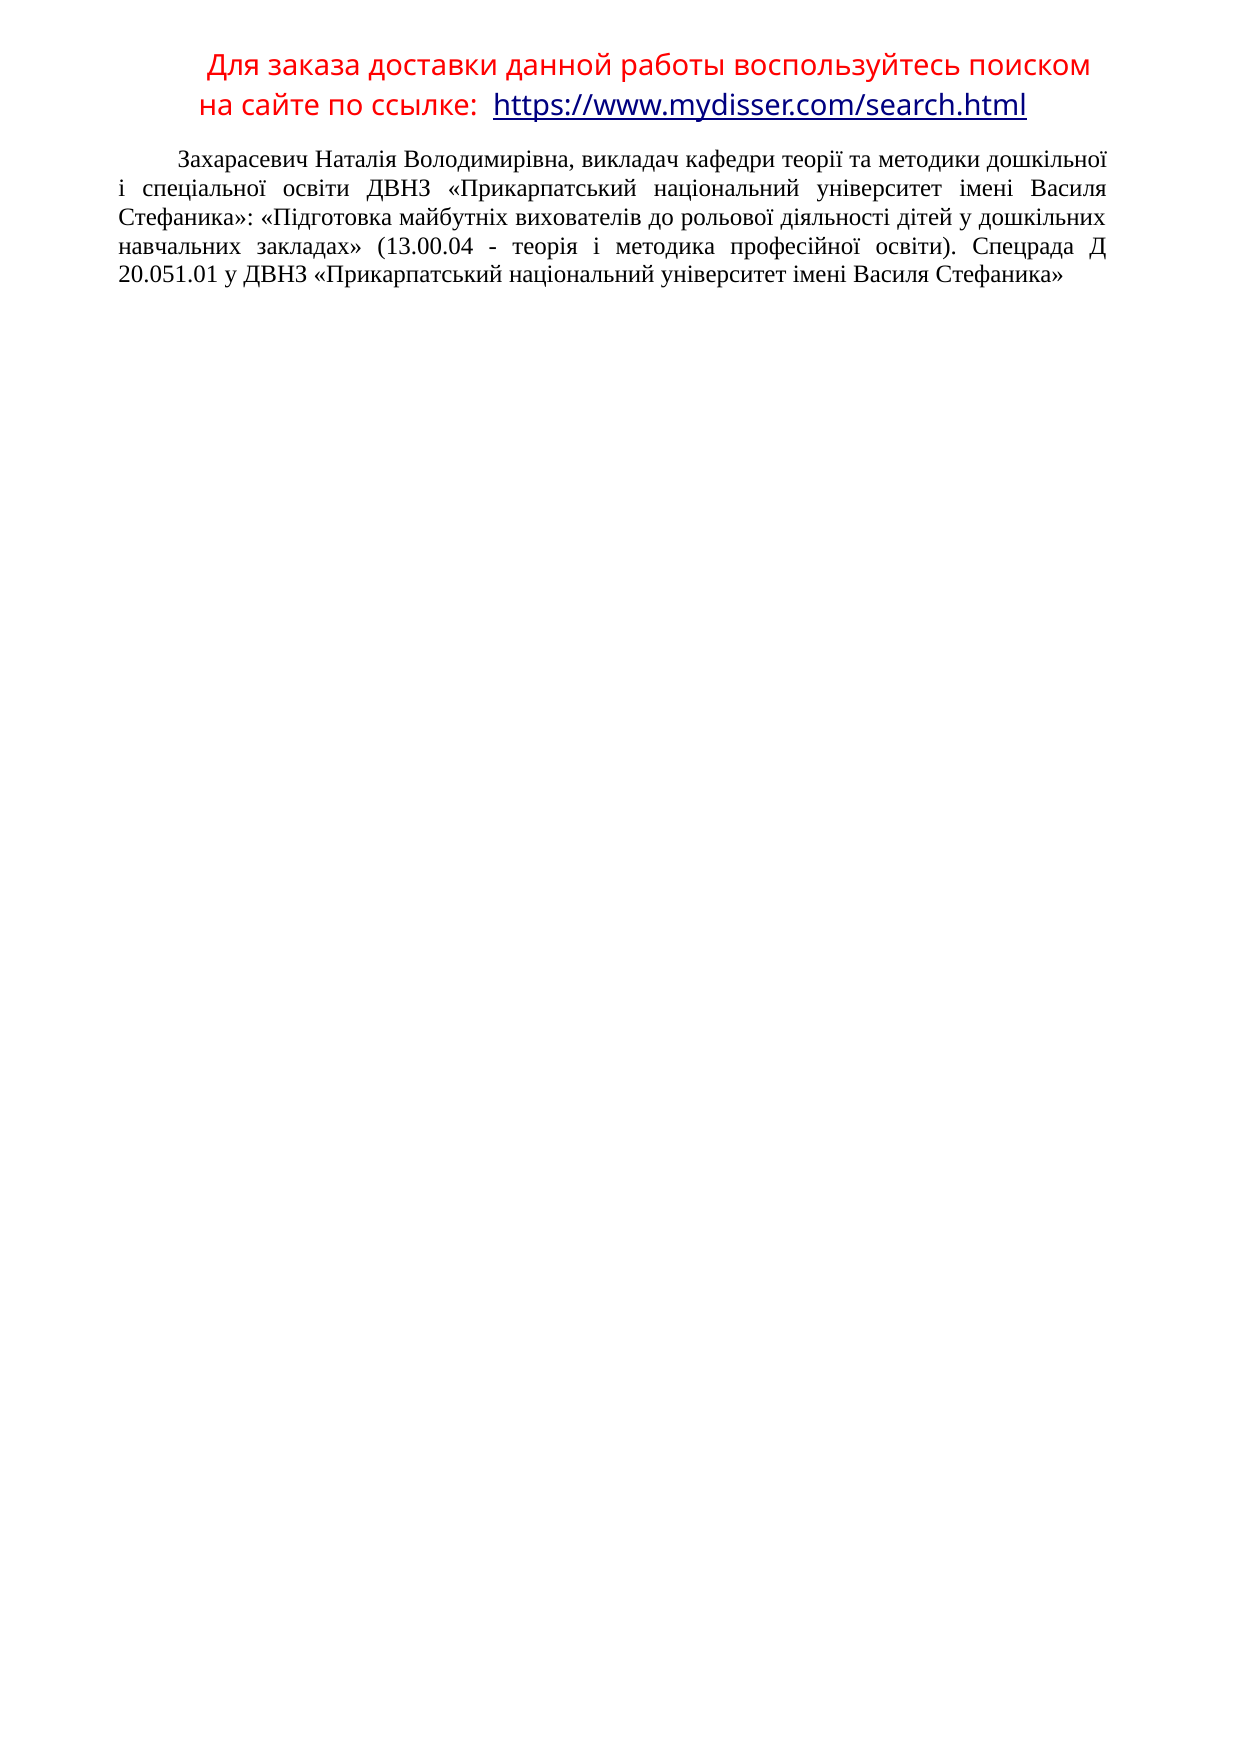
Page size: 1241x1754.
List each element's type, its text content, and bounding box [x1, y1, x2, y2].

text Захарасевич Наталія Володимирівна, викладач кафедри теорії та методики дошкільної і спеціальної освіти ДВНЗ «Прикарпатський національний університет імені Василя Стефаника»: «Підготовка майбутніх вихователів до рольової діяльності дітей у дошкільних навчальних закладах» (13.00.04 - теорія і методика професійної освіти). Спецрада Д 20.051.01 у ДВНЗ «Прикарпатський національний університет імені Василя Стефаника» [118, 144, 1107, 288]
